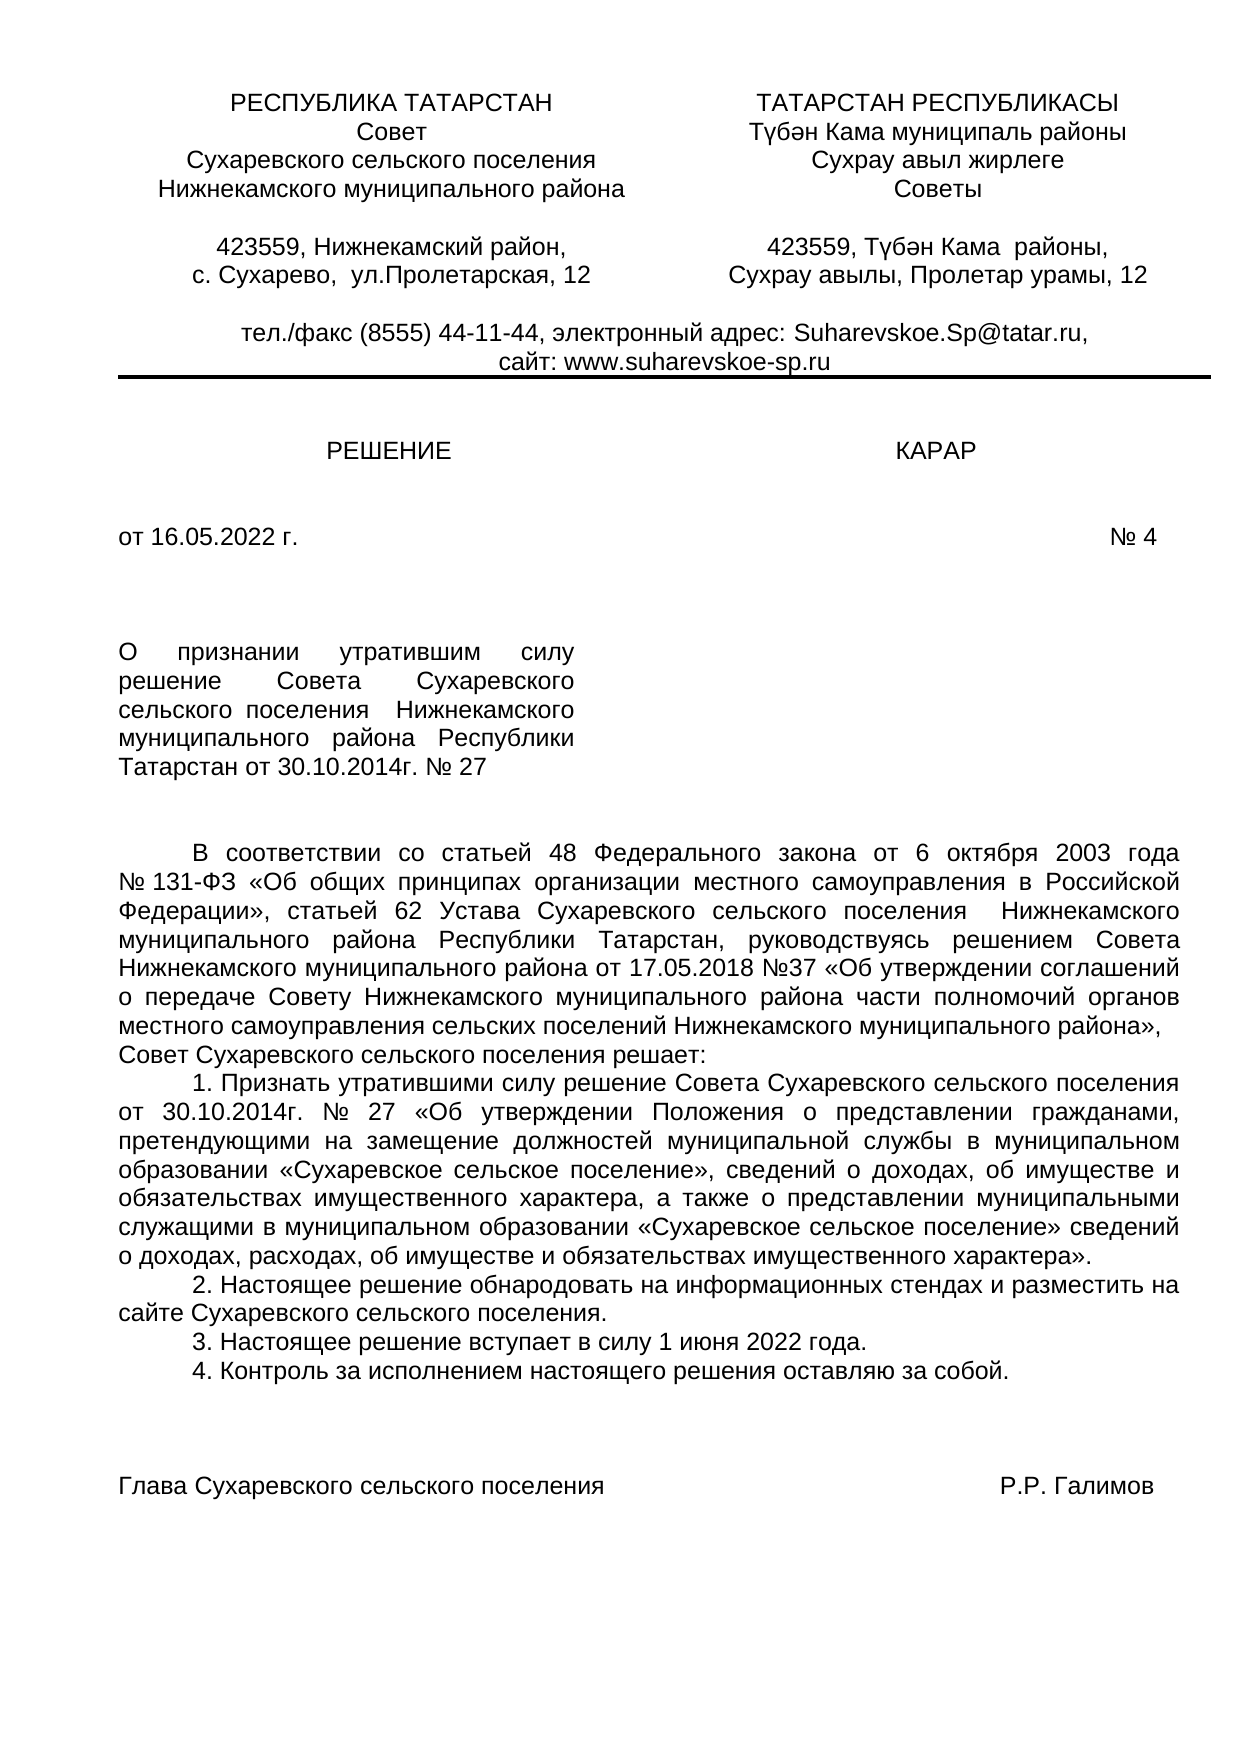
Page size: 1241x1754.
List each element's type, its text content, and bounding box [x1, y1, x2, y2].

text Глава Сухаревского сельского поселения Р.Р. Галимов [118, 1471, 1181, 1500]
text Совет Сухаревского сельского поселения решает: [118, 1040, 1181, 1068]
text 1. Признать утратившими силу решение Совета Сухаревского сельского поселения от 30.10.2014г. № 27 «Об утверждении Положения о представлении гражданами, претендующими на замещение должностей муниципальной службы в муниципальном образовании «Сухаревское сельское поселение», сведений о доходах, об имуществе и обязательствах имущественного характера, а также о представлении муниципальными служащими в муниципальном образовании «Сухаревское сельское поселение» сведений о доходах, расходах, об имуществе и обязательствах имущественного характера». [118, 1068, 1181, 1270]
text от 16.05.2022 г. № 4 [118, 522, 1181, 551]
table_header ТАТАРСТАН РЕСПУБЛИКАСЫ Түбән Кама муниципаль районы Сухрау авыл жирлеге Советы 423559, Түбән Кама районы, Сухрау авылы, Пролетар урамы, 12 [665, 88, 1211, 318]
text В соответствии со статьей 48 Федерального закона от 6 октября 2003 года № 131-ФЗ «Об общих принципах организации местного самоуправления в Российской Федерации», статьей 62 Устава Сухаревского сельского поселения Нижнекамского муниципального района Республики Татарстан, руководствуясь решением Совета Нижнекамского муниципального района от 17.05.2018 №37 «Об утверждении соглашений о передаче Совету Нижнекамского муниципального района части полномочий органов местного самоуправления сельских поселений Нижнекамского муниципального района», [118, 838, 1181, 1040]
text 3. Настоящее решение вступает в силу 1 июня 2022 года. [118, 1327, 1181, 1356]
table_cell тел./факс (8555) 44-11-44, электронный адрес: Suharevskoe.Sp@tatar.ru, сайт: www.suharevskoe-sp.ru [118, 318, 1211, 375]
text 4. Контроль за исполнением настоящего решения оставляю за собой. [118, 1356, 1181, 1385]
text РЕШЕНИЕ КАРАР [118, 436, 1181, 465]
text 2. Настоящее решение обнародовать на информационных стендах и разместить на сайте Сухаревского сельского поселения. [118, 1270, 1181, 1327]
table_header РЕСПУБЛИКА ТАТАРСТАН Совет Сухаревского сельского поселения Нижнекамского муниципального района 423559, Нижнекамский район, с. Сухарево, ул.Пролетарская, 12 [118, 88, 664, 318]
table_header О признании утратившим силу решение Совета Сухаревского сельского поселения Нижнекамского муниципального района Республики Татарстан от 30.10.2014г. № 27 [107, 637, 586, 810]
